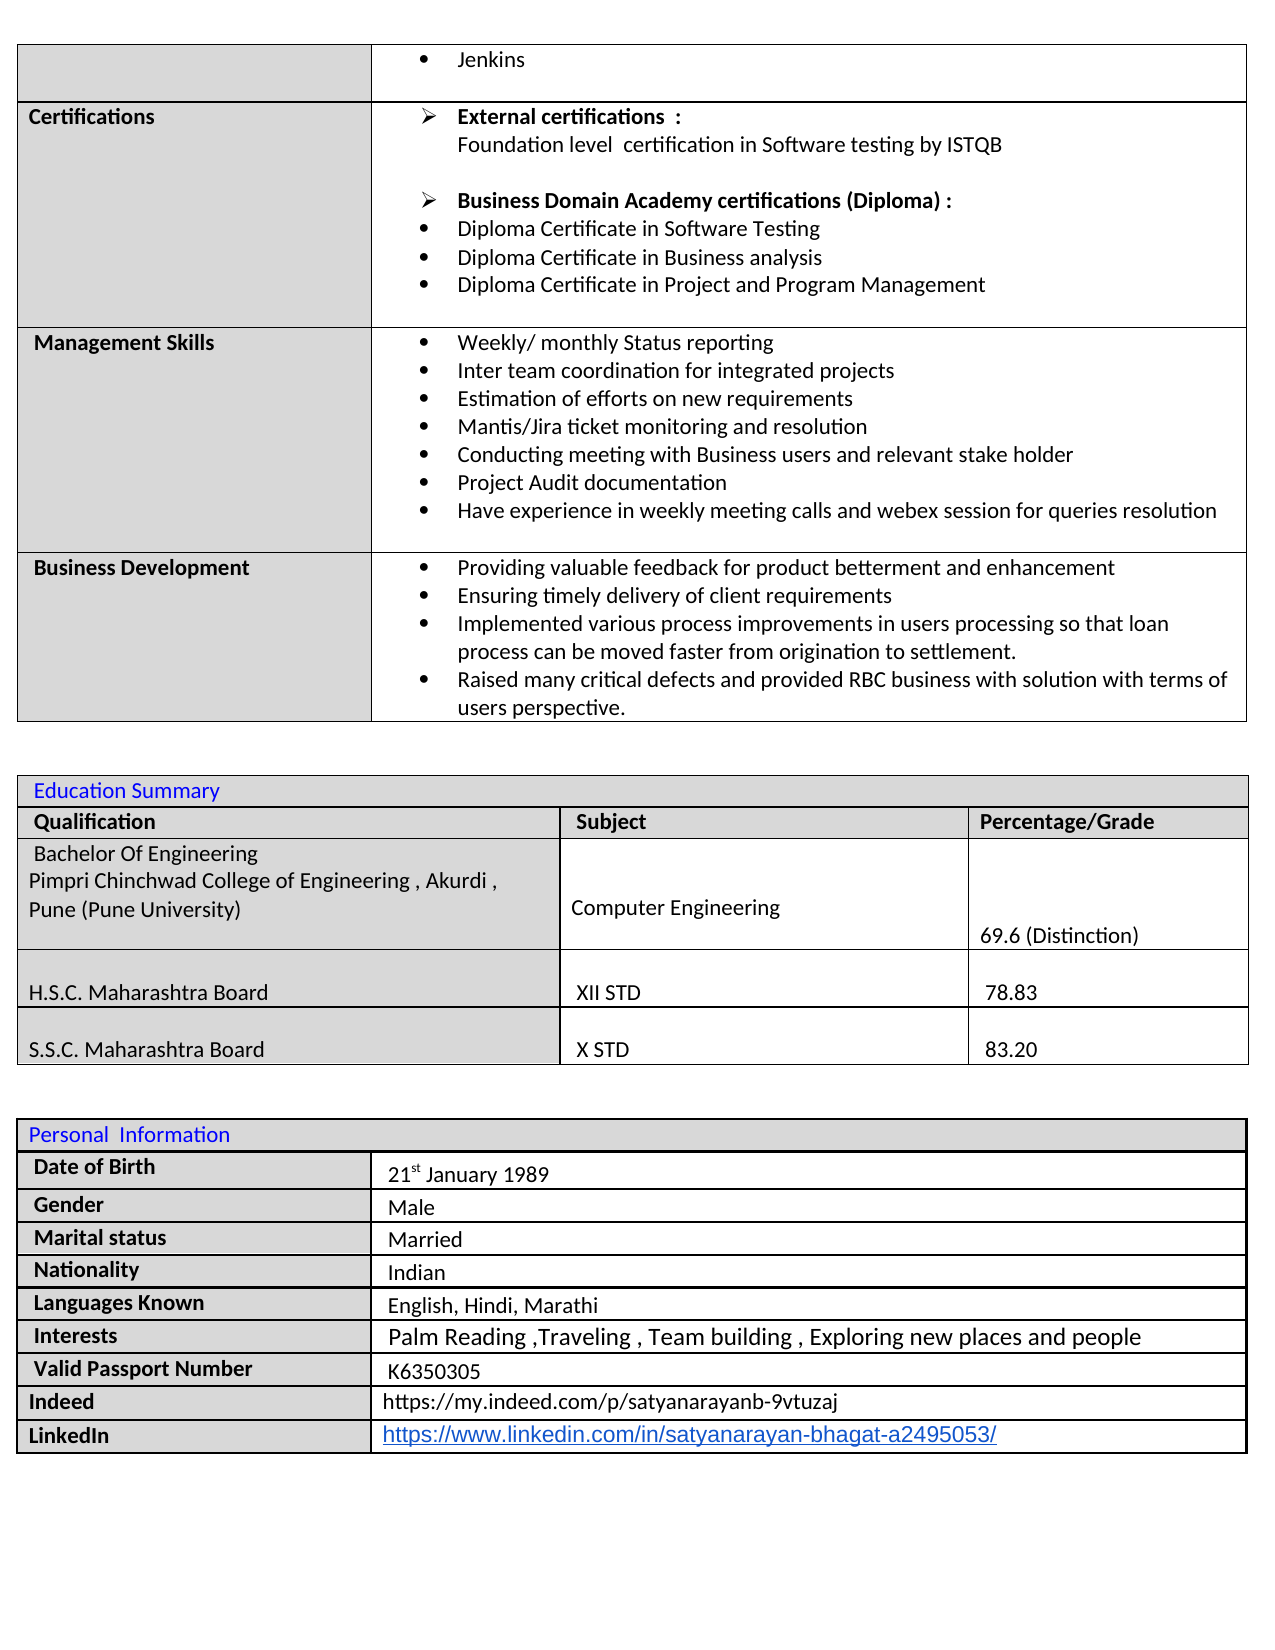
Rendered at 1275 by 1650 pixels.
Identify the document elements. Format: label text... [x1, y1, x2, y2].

table_cell 21st January 1989 [372, 1153, 1245, 1188]
table_cell Interests [18, 1321, 370, 1352]
table_cell 83.20 [969, 1008, 1248, 1063]
table_cell K6350305 [372, 1354, 1245, 1385]
table_header Personal Information [18, 1120, 1245, 1150]
table_cell Percentage/Grade [969, 808, 1248, 838]
table_cell X STD [561, 1008, 968, 1063]
table_cell XII STD [561, 950, 968, 1006]
table_cell Subject [561, 808, 968, 838]
table_cell Weekly/ monthly Status reporting Inter team coordination for integrated projects Estimation of efforts on new requirements Mantis/Jira ticket monitoring and resolution Conducting meeting with Business users and relevant stake holder Project Audit documentation Have experience in weekly meeting calls and webex session for queries resolution [372, 328, 1246, 552]
table_cell Tools [18, 45, 371, 101]
table_cell Valid Passport Number [18, 1354, 370, 1385]
table_cell Indeed [18, 1387, 370, 1419]
table_cell S.S.C. Maharashtra Board [18, 1008, 559, 1063]
table_cell Married [372, 1223, 1245, 1253]
table_cell https://www.linkedin.com/in/satyanarayan-bhagat-a2495053/ [372, 1421, 1245, 1452]
table_cell Computer Engineering [561, 839, 968, 949]
table_cell Languages Known [18, 1289, 370, 1319]
table_cell Nationality [18, 1256, 370, 1286]
table_cell Certifications [18, 103, 371, 327]
table_cell Providing valuable feedback for product betterment and enhancement Ensuring timely delivery of client requirements Implemented various process improvements in users processing so that loan process can be moved faster from origination to settlement. Raised many critical defects and provided RBC business with solution with terms of users perspective. [372, 553, 1246, 721]
table_cell External certifications : Foundation level certification in Software testing by ISTQB Business Domain Academy certifications (Diploma) : Diploma Certificate in Software Testing Diploma Certificate in Business analysis Diploma Certificate in Project and Program Management [372, 103, 1246, 327]
table_cell Indian [372, 1256, 1245, 1286]
table_cell Bachelor Of Engineering Pimpri Chinchwad College of Engineering , Akurdi , Pune (Pune University) [18, 839, 559, 949]
table_cell Palm Reading ,Traveling , Team building , Exploring new places and people [372, 1321, 1245, 1352]
table_cell Date of Birth [18, 1153, 370, 1188]
table_cell Marital status [18, 1223, 370, 1253]
table_header Education Summary [18, 776, 1248, 806]
table_cell H.S.C. Maharashtra Board [18, 950, 559, 1006]
table_cell LinkedIn [18, 1421, 370, 1452]
table_cell Management Skills [18, 328, 371, 552]
table_cell Male [372, 1190, 1245, 1221]
table_cell 69.6 (Distinction) [969, 839, 1248, 949]
table_cell English, Hindi, Marathi [372, 1289, 1245, 1319]
table_cell Business Development [18, 553, 371, 721]
table_cell https://my.indeed.com/p/satyanarayanb-9vtuzaj [372, 1387, 1245, 1419]
table_cell 78.83 [969, 950, 1248, 1006]
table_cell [372, 45, 1246, 101]
table_cell Qualification [18, 808, 559, 838]
table_cell Gender [18, 1190, 370, 1221]
